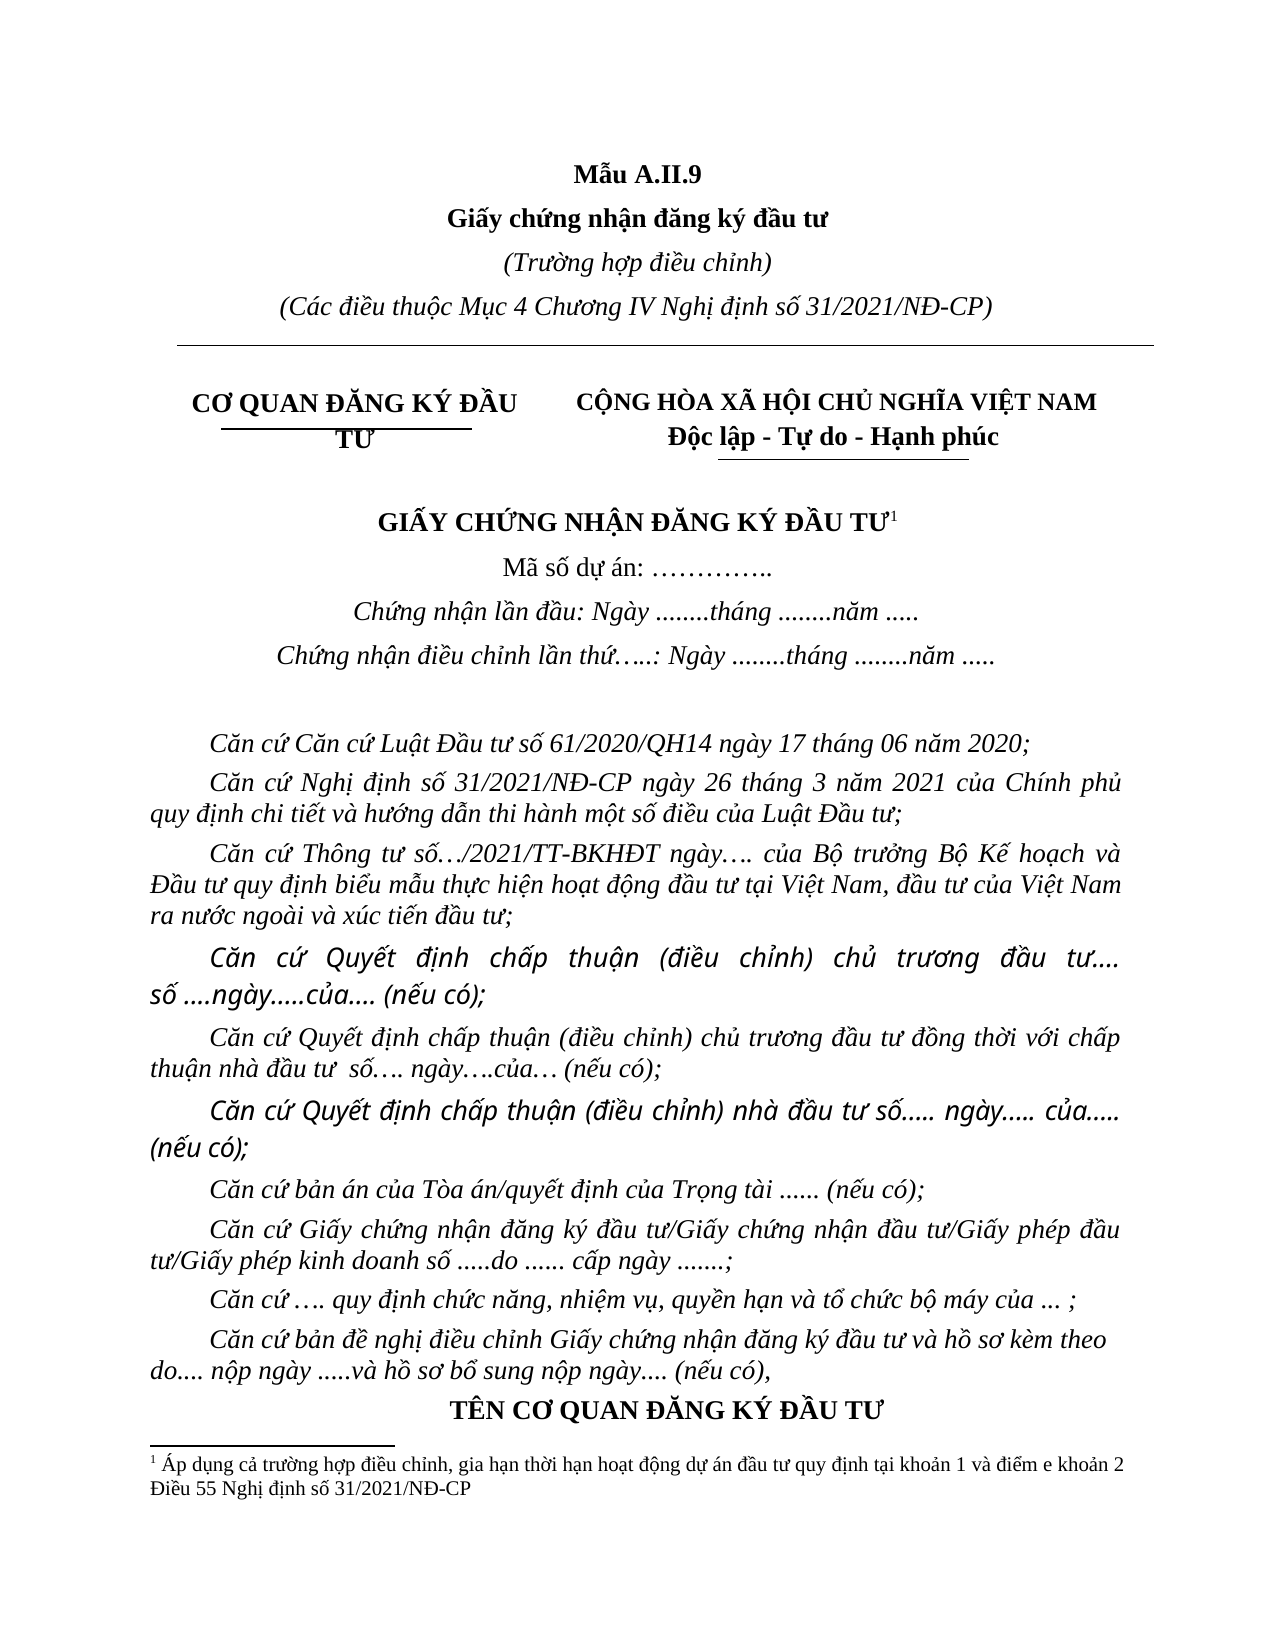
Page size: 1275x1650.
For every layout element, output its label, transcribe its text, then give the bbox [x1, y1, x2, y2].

text Căn cứ …. quy định chức năng, nhiệm vụ, quyền hạn và tổ chức bộ máy của ... ; [150, 1284, 1125, 1315]
text Chứng nhận lần đầu: Ngày ........tháng ........năm ..... [150, 595, 1125, 626]
text (Trường hợp điều chỉnh) [150, 246, 1125, 278]
table_header CƠ QUAN ĐĂNG KÝ ĐẦU TƯ [161, 379, 548, 498]
text Mã số dự án: ………….. [150, 551, 1125, 582]
text TÊN CƠ QUAN ĐĂNG KÝ ĐẦU TƯ [150, 1394, 1125, 1425]
text Căn cứ Nghị định số 31/2021/NĐ-CP ngày 26 tháng 3 năm 2021 của Chính phủ quy định chi tiết và hướng dẫn thi hành một số điều của Luật Đầu tư; [150, 766, 1125, 829]
text Căn cứ Giấy chứng nhận đăng ký đầu tư/Giấy chứng nhận đầu tư/Giấy phép đầu tư/Giấy phép kinh doanh số .....do ...... cấp ngày .......; [150, 1213, 1125, 1275]
text Căn cứ Quyết định chấp thuận (điều chỉnh) chủ trương đầu tư đồng thời với chấp thuận nhà đầu tư số…. ngày….của… (nếu có); [150, 1021, 1125, 1083]
text Căn cứ Căn cứ Luật Đầu tư số 61/2020/QH14 ngày 17 tháng 06 năm 2020; [150, 727, 1125, 758]
table_header CỘNG HÒA XÃ HỘI CHỦ NGHĨA VIỆT NAM Độc lập - Tự do - Hạnh phúc [548, 379, 1125, 498]
text (Các điều thuộc Mục 4 Chương IV Nghị định số 31/2021/NĐ-CP) [150, 291, 1125, 322]
text Căn cứ bản án của Tòa án/quyết định của Trọng tài ...... (nếu có); [150, 1173, 1125, 1205]
text Mẫu A.II.9 [150, 158, 1125, 189]
text Căn cứ Quyết định chấp thuận (điều chỉnh) chủ trương đầu tư.... số ....ngày.....của…. (nếu có); [150, 939, 1125, 1012]
text GIẤY CHỨNG NHẬN ĐĂNG KÝ ĐẦU TƯ [150, 507, 1125, 538]
text Giấy chứng nhận đăng ký đầu tư [150, 202, 1125, 233]
text Căn cứ Thông tư số…/2021/TT-BKHĐT ngày…. của Bộ trưởng Bộ Kế hoạch và Đầu tư quy định biểu mẫu thực hiện hoạt động đầu tư tại Việt Nam, đầu tư của Việt Nam ra nước ngoài và xúc tiến đầu tư; [150, 837, 1125, 930]
text Căn cứ Quyết định chấp thuận (điều chỉnh) nhà đầu tư số….. ngày….. của….. (nếu có); [150, 1091, 1125, 1165]
text Căn cứ bản đề nghị điều chỉnh Giấy chứng nhận đăng ký đầu tư và hồ sơ kèm theo do.... nộp ngày .....và hồ sơ bổ sung nộp ngày.... (nếu có), [150, 1323, 1125, 1385]
text Chứng nhận điều chỉnh lần thứ…..: Ngày ........tháng ........năm ..... [150, 639, 1125, 670]
